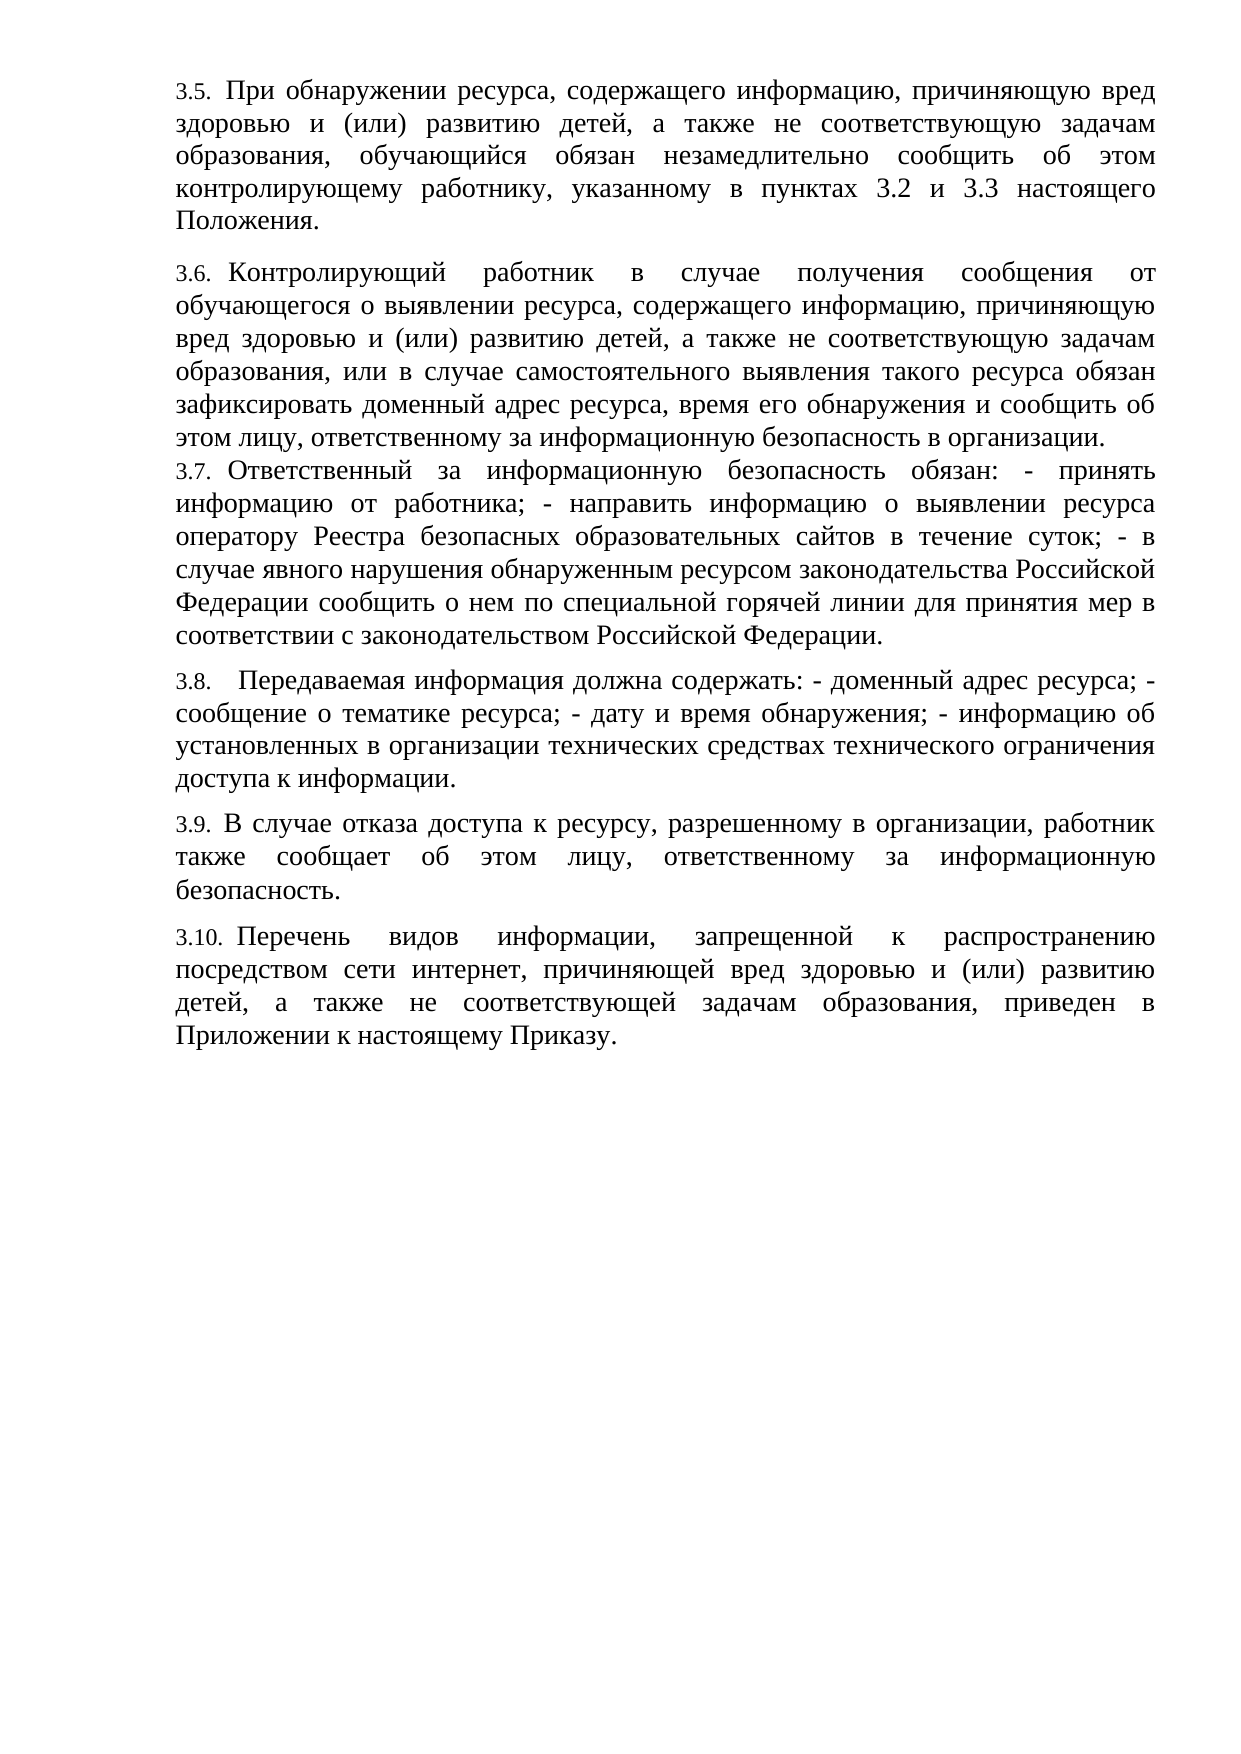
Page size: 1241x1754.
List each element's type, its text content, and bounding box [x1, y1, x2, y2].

list Передаваемая информация должна содержать: - доменный адрес ресурса; - сообщение о тематике ресурса; - дату и время обнаружения; - информацию об установленных в организации технических средствах технического ограничения доступа к информации. [175, 664, 1157, 794]
list При обнаружении ресурса, содержащего информацию, причиняющую вред здоровью и (или) развитию детей, а также не соответствующую задачам образования, обучающийся обязан незамедлительно сообщить об этом контролирующему работнику, указанному в пунктах 3.2 и 3.3 настоящего Положения. [175, 74, 1157, 236]
list Перечень видов информации, запрещенной к распространению посредством сети интернет, причиняющей вред здоровью и (или) развитию детей, а также не соответствующей задачам образования, приведен в Приложении к настоящему Приказу. [175, 919, 1157, 1051]
list Ответственный за информационную безопасность обязан: - принять информацию от работника; - направить информацию о выявлении ресурса оператору Реестра безопасных образовательных сайтов в течение суток; - в случае явного нарушения обнаруженным ресурсом законодательства Российской Федерации сообщить о нем по специальной горячей линии для принятия мер в соответствии с законодательством Российской Федерации. [175, 453, 1157, 651]
list Контролирующий работник в случае получения сообщения от обучающегося о выявлении ресурса, содержащего информацию, причиняющую вред здоровью и (или) развитию детей, а также не соответствующую задачам образования, или в случае самостоятельного выявления такого ресурса обязан зафиксировать доменный адрес ресурса, время его обнаружения и сообщить об этом лицу, ответственному за информационную безопасность в организации. [175, 255, 1157, 453]
list В случае отказа доступа к ресурсу, разрешенному в организации, работник также сообщает об этом лицу, ответственному за информационную безопасность. [175, 806, 1157, 906]
